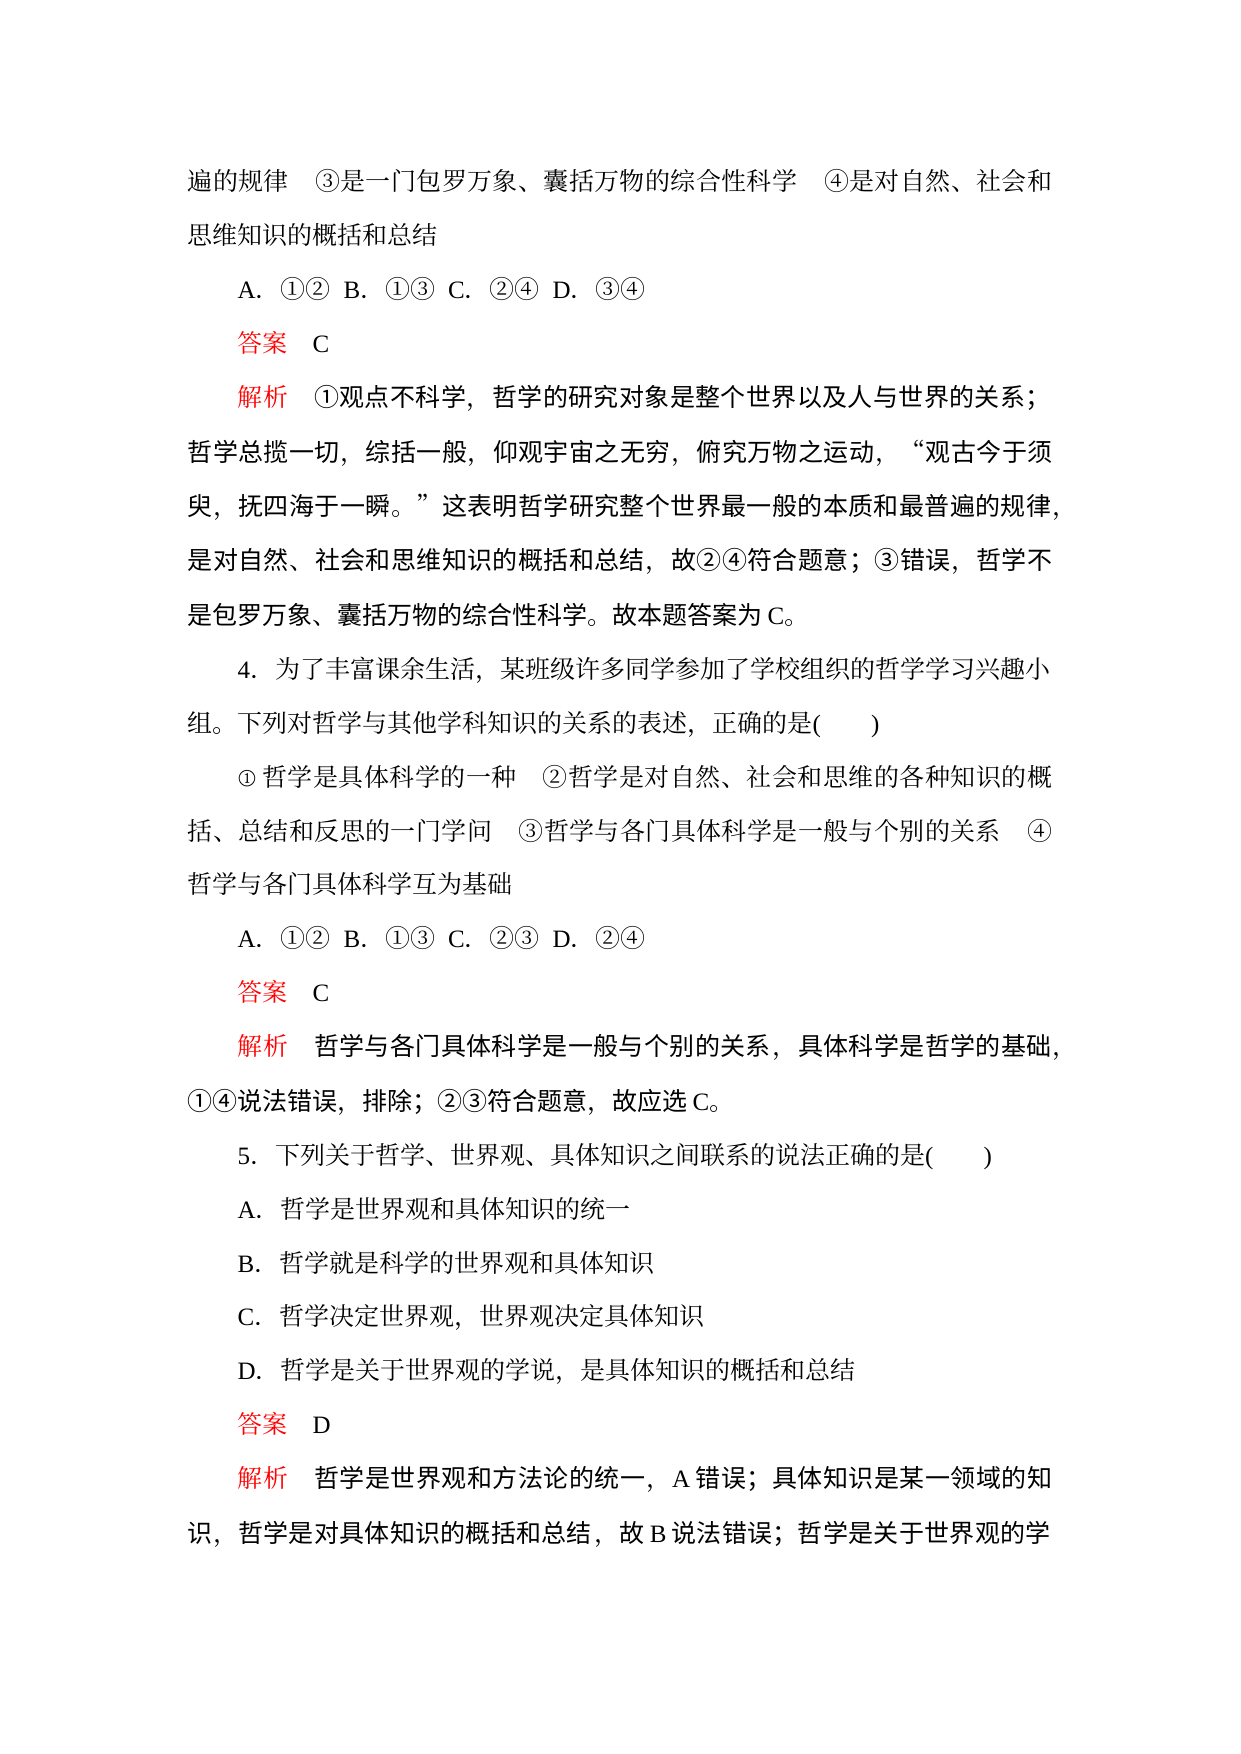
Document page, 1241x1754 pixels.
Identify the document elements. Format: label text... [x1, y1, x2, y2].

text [187, 1459, 1053, 1549]
text A．①② B．①③ C．②③ D．②④ [187, 919, 1053, 955]
text 解析 ①观点不科学，哲学的研究对象是整个世界以及人与世界的关系；哲学总揽一切，综括一般，仰观宇宙之无穷，俯究万物之运动，“观古今于须臾，抚四海于一瞬。”这表明哲学研究整个世界最一般的本质和最普遍的规律，是对自然、社会和思维知识的概括和总结，故②④符合题意；③错误，哲学不是包罗万象、囊括万物的综合性科学。故本题答案为C。 [187, 378, 1053, 631]
text 答案 C [187, 323, 1053, 359]
text 5．下列关于哲学、世界观、具体知识之间联系的说法正确的是( ) [187, 1136, 1053, 1171]
text 答案 D [187, 1405, 1053, 1441]
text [187, 162, 1053, 252]
text 4．为了丰富课余生活，某班级许多同学参加了学校组织的哲学学习兴趣小组。下列对哲学与其他学科知识的关系的表述，正确的是( ) [187, 649, 1053, 739]
text A．①② B．①③ C．②④ D．③④ [187, 270, 1053, 306]
text B．哲学就是科学的世界观和具体知识 [187, 1243, 1053, 1279]
text A．哲学是世界观和具体知识的统一 [187, 1189, 1053, 1225]
text 解析 哲学与各门具体科学是一般与个别的关系，具体科学是哲学的基础，①④说法错误，排除；②③符合题意，故应选C。 [187, 1027, 1053, 1117]
text C．哲学决定世界观，世界观决定具体知识 [187, 1297, 1053, 1333]
text D．哲学是关于世界观的学说，是具体知识的概括和总结 [187, 1351, 1053, 1387]
text 答案 C [187, 973, 1053, 1009]
text ①哲学是具体科学的一种 ②哲学是对自然、社会和思维的各种知识的概括、总结和反思的一门学问 ③哲学与各门具体科学是一般与个别的关系 ④哲学与各门具体科学互为基础 [187, 757, 1053, 901]
